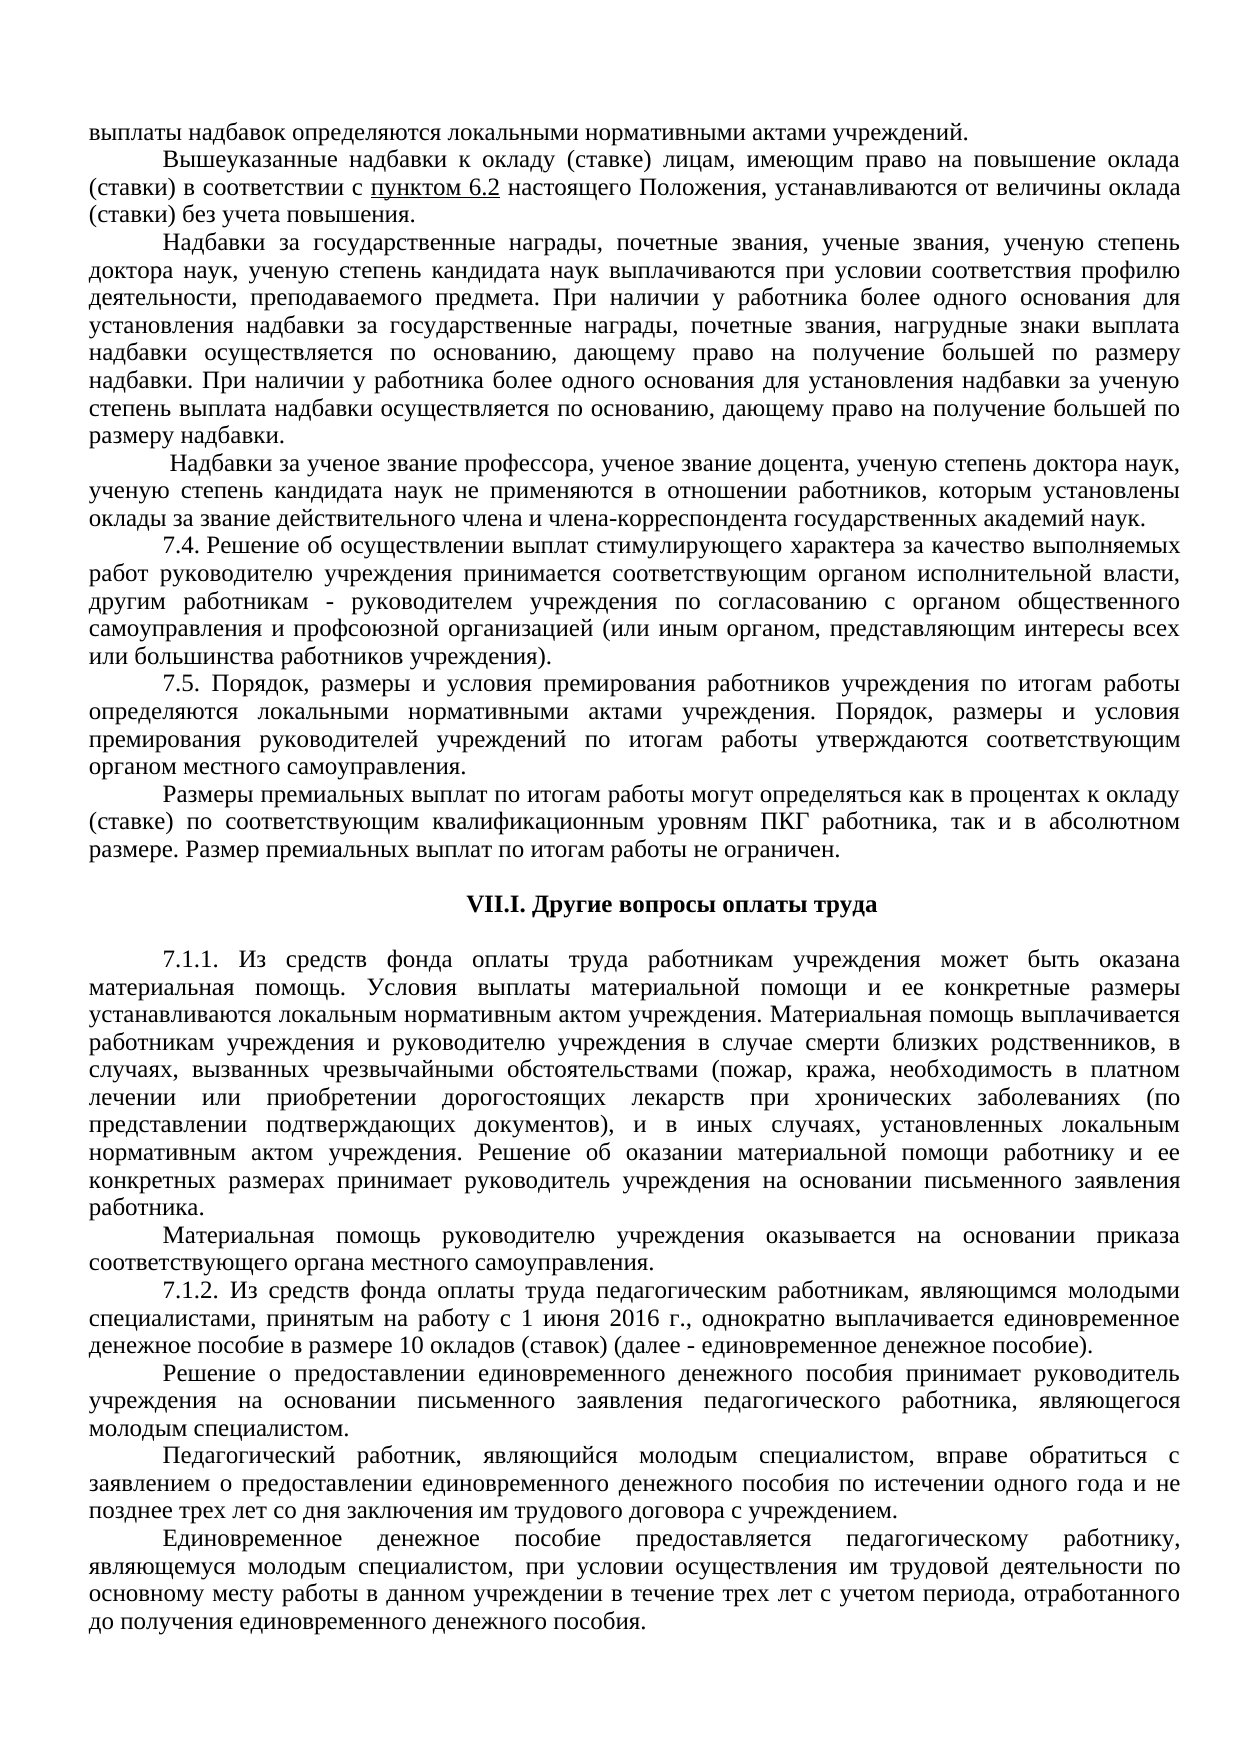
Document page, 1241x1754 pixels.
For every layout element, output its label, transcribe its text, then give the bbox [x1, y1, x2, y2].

text 7.1.2. Из средств фонда оплаты труда педагогическим работникам, являющимся молодыми специалистами, принятым на работу с 1 июня 2016 г., однократно выплачивается единовременное денежное пособие в размере 10 окладов (ставок) (далее - единовременное денежное пособие). [89, 1276, 1181, 1359]
text Педагогический работник, являющийся молодым специалистом, вправе обратиться с заявлением о предоставлении единовременного денежного пособия по истечении одного года и не позднее трех лет со дня заключения им трудового договора с учреждением. [89, 1442, 1181, 1524]
text Единовременное денежное пособие предоставляется педагогическому работнику, являющемуся молодым специалистом, при условии осуществления им трудовой деятельности по основному месту работы в данном учреждении в течение трех лет с учетом периода, отработанного до получения единовременного денежного пособия. [89, 1524, 1181, 1635]
text Материальная помощь руководителю учреждения оказывается на основании приказа соответствующего органа местного самоуправления. [89, 1221, 1181, 1276]
text VII.I. Другие вопросы оплаты труда [89, 890, 1181, 918]
text Надбавки за ученое звание профессора, ученое звание доцента, ученую степень доктора наук, ученую степень кандидата наук не применяются в отношении работников, которым установлены оклады за звание действительного члена и члена-корреспондента государственных академий наук. [89, 449, 1181, 532]
text 7.5. Порядок, размеры и условия премирования работников учреждения по итогам работы определяются локальными нормативными актами учреждения. Порядок, размеры и условия премирования руководителей учреждений по итогам работы утверждаются соответствующим органом местного самоуправления. [89, 670, 1181, 780]
text 7.4. Решение об осуществлении выплат стимулирующего характера за качество выполняемых работ руководителю учреждения принимается соответствующим органом исполнительной власти, другим работникам - руководителем учреждения по согласованию с органом общественного самоуправления и профсоюзной организацией (или иным органом, представляющим интересы всех или большинства работников учреждения). [89, 532, 1181, 670]
text 7.1.1. Из средств фонда оплаты труда работникам учреждения может быть оказана материальная помощь. Условия выплаты материальной помощи и ее конкретные размеры устанавливаются локальным нормативным актом учреждения. Материальная помощь выплачивается работникам учреждения и руководителю учреждения в случае смерти близких родственников, в случаях, вызванных чрезвычайными обстоятельствами (пожар, кража, необходимость в платном лечении или приобретении дорогостоящих лекарств при хронических заболеваниях (по представлении подтверждающих документов), и в иных случаях, установленных локальным нормативным актом учреждения. Решение об оказании материальной помощи работнику и ее конкретных размерах принимает руководитель учреждения на основании письменного заявления работника. [89, 945, 1181, 1221]
text Решение о предоставлении единовременного денежного пособия принимает руководитель учреждения на основании письменного заявления педагогического работника, являющегося молодым специалистом. [89, 1359, 1181, 1442]
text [89, 118, 1181, 146]
text Размеры премиальных выплат по итогам работы могут определяться как в процентах к окладу (ставке) по соответствующим квалификационным уровням ПКГ работника, так и в абсолютном размере. Размер премиальных выплат по итогам работы не ограничен. [89, 780, 1181, 863]
text Вышеуказанные надбавки к окладу (ставке) лицам, имеющим право на повышение оклада (ставки) в соответствии с пунктом 6.2 настоящего Положения, устанавливаются от величины оклада (ставки) без учета повышения. [89, 146, 1181, 228]
text Надбавки за государственные награды, почетные звания, ученые звания, ученую степень доктора наук, ученую степень кандидата наук выплачиваются при условии соответствия профилю деятельности, преподаваемого предмета. При наличии у работника более одного основания для установления надбавки за государственные награды, почетные звания, нагрудные знаки выплата надбавки осуществляется по основанию, дающему право на получение большей по размеру надбавки. При наличии у работника более одного основания для установления надбавки за ученую степень выплата надбавки осуществляется по основанию, дающему право на получение большей по размеру надбавки. [89, 228, 1181, 449]
